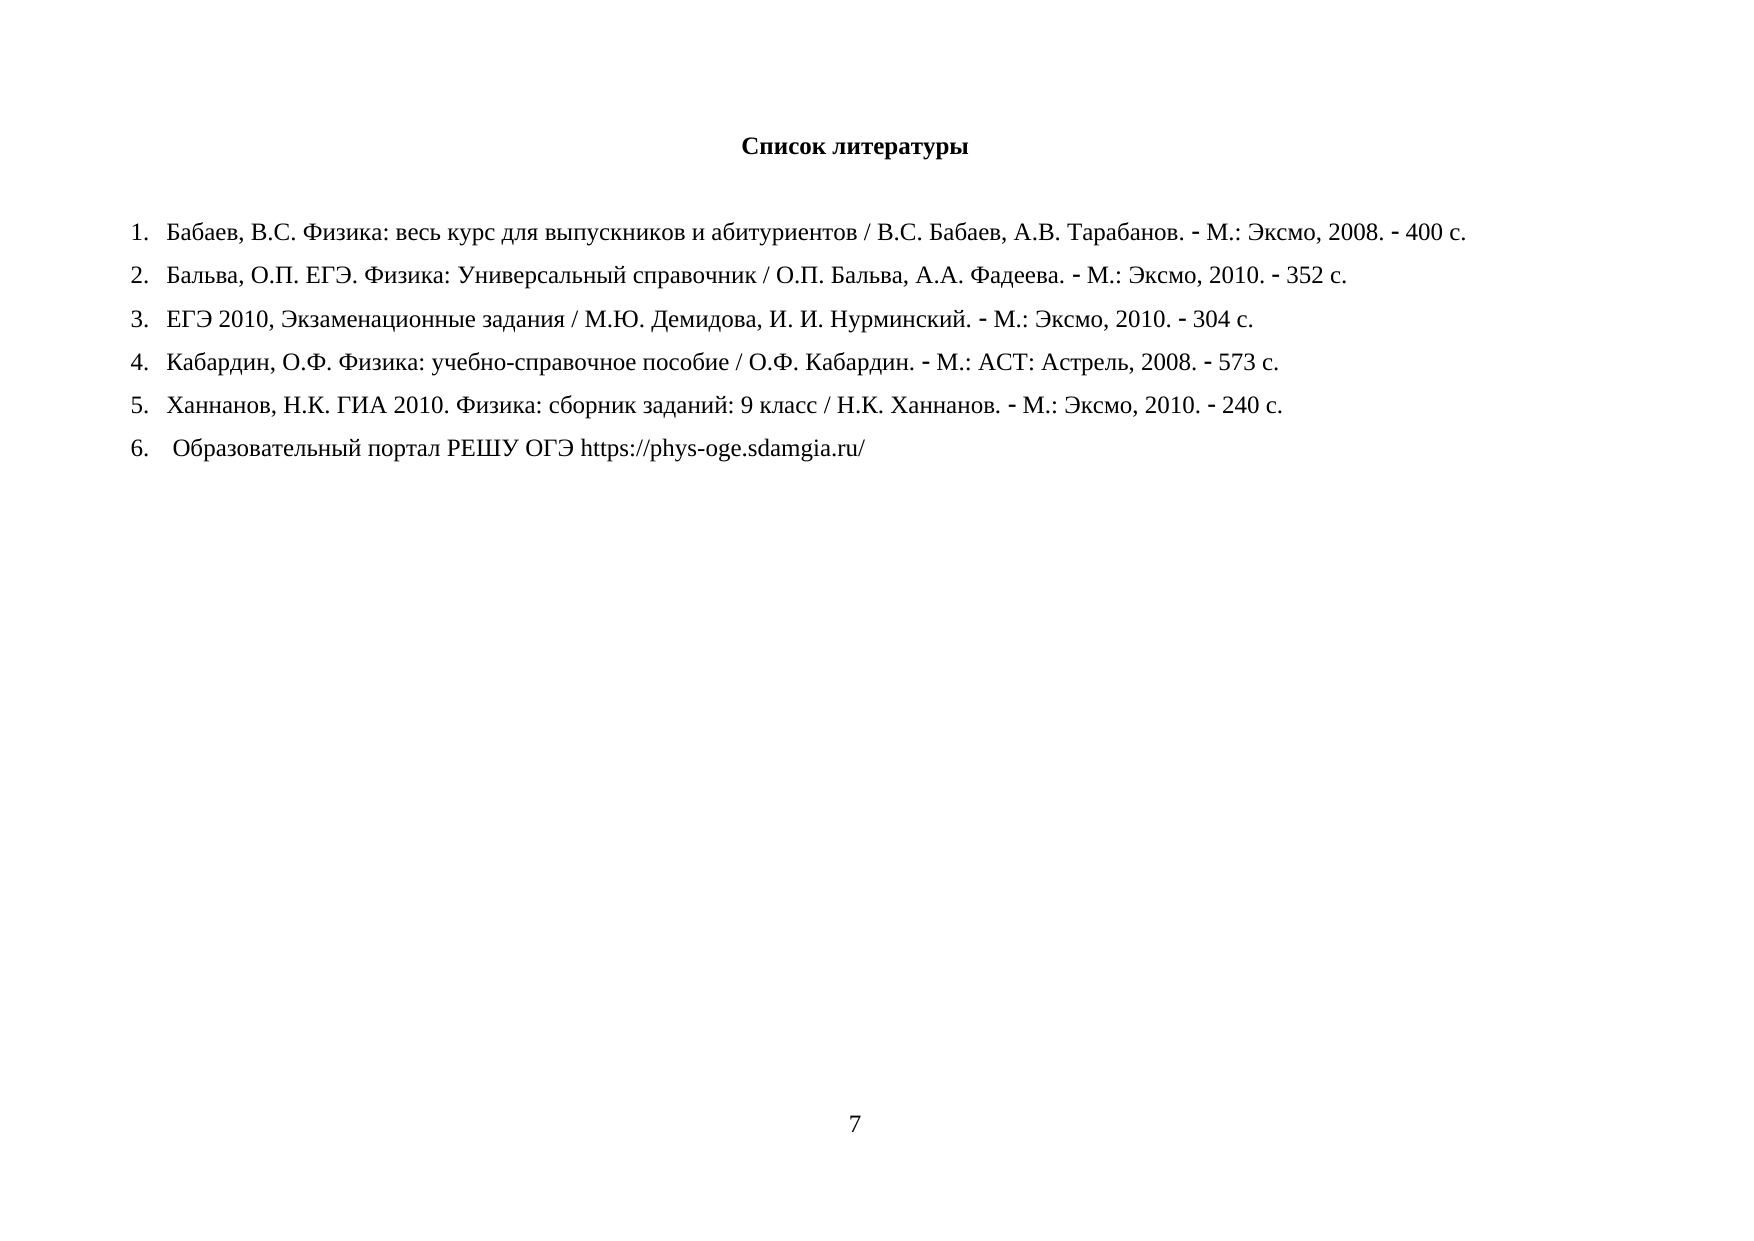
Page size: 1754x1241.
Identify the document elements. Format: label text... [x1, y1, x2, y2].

list Кабардин, О.Ф. Физика: учебно-справочное пособие / О.Ф. Кабардин. М.: АСТ: Астрель, 2008. 573 с. [59, 347, 1651, 376]
list ЕГЭ 2010, Экзаменационные задания / М.Ю. Демидова, И. И. Нурминский. М.: Эксмо, 2010. 304 с. [59, 304, 1651, 332]
list Ханнанов, Н.К. ГИА 2010. Физика: сборник заданий: 9 класс / Н.К. Ханнанов. М.: Эксмо, 2010. 240 с. [59, 390, 1651, 419]
list Бальва, О.П. ЕГЭ. Физика: Универсальный справочник / О.П. Бальва, А.А. Фадеева. М.: Эксмо, 2010. 352 с. [59, 261, 1651, 289]
list Образовательный портал РЕШУ ОГЭ https://phys-oge.sdamgia.ru/ [59, 433, 1651, 462]
list Бабаев, В.С. Физика: весь курс для выпускников и абитуриентов / В.С. Бабаев, А.В. Тарабанов. М.: Эксмо, 2008. 400 с. [59, 217, 1651, 246]
text Список литературы [59, 131, 1651, 160]
